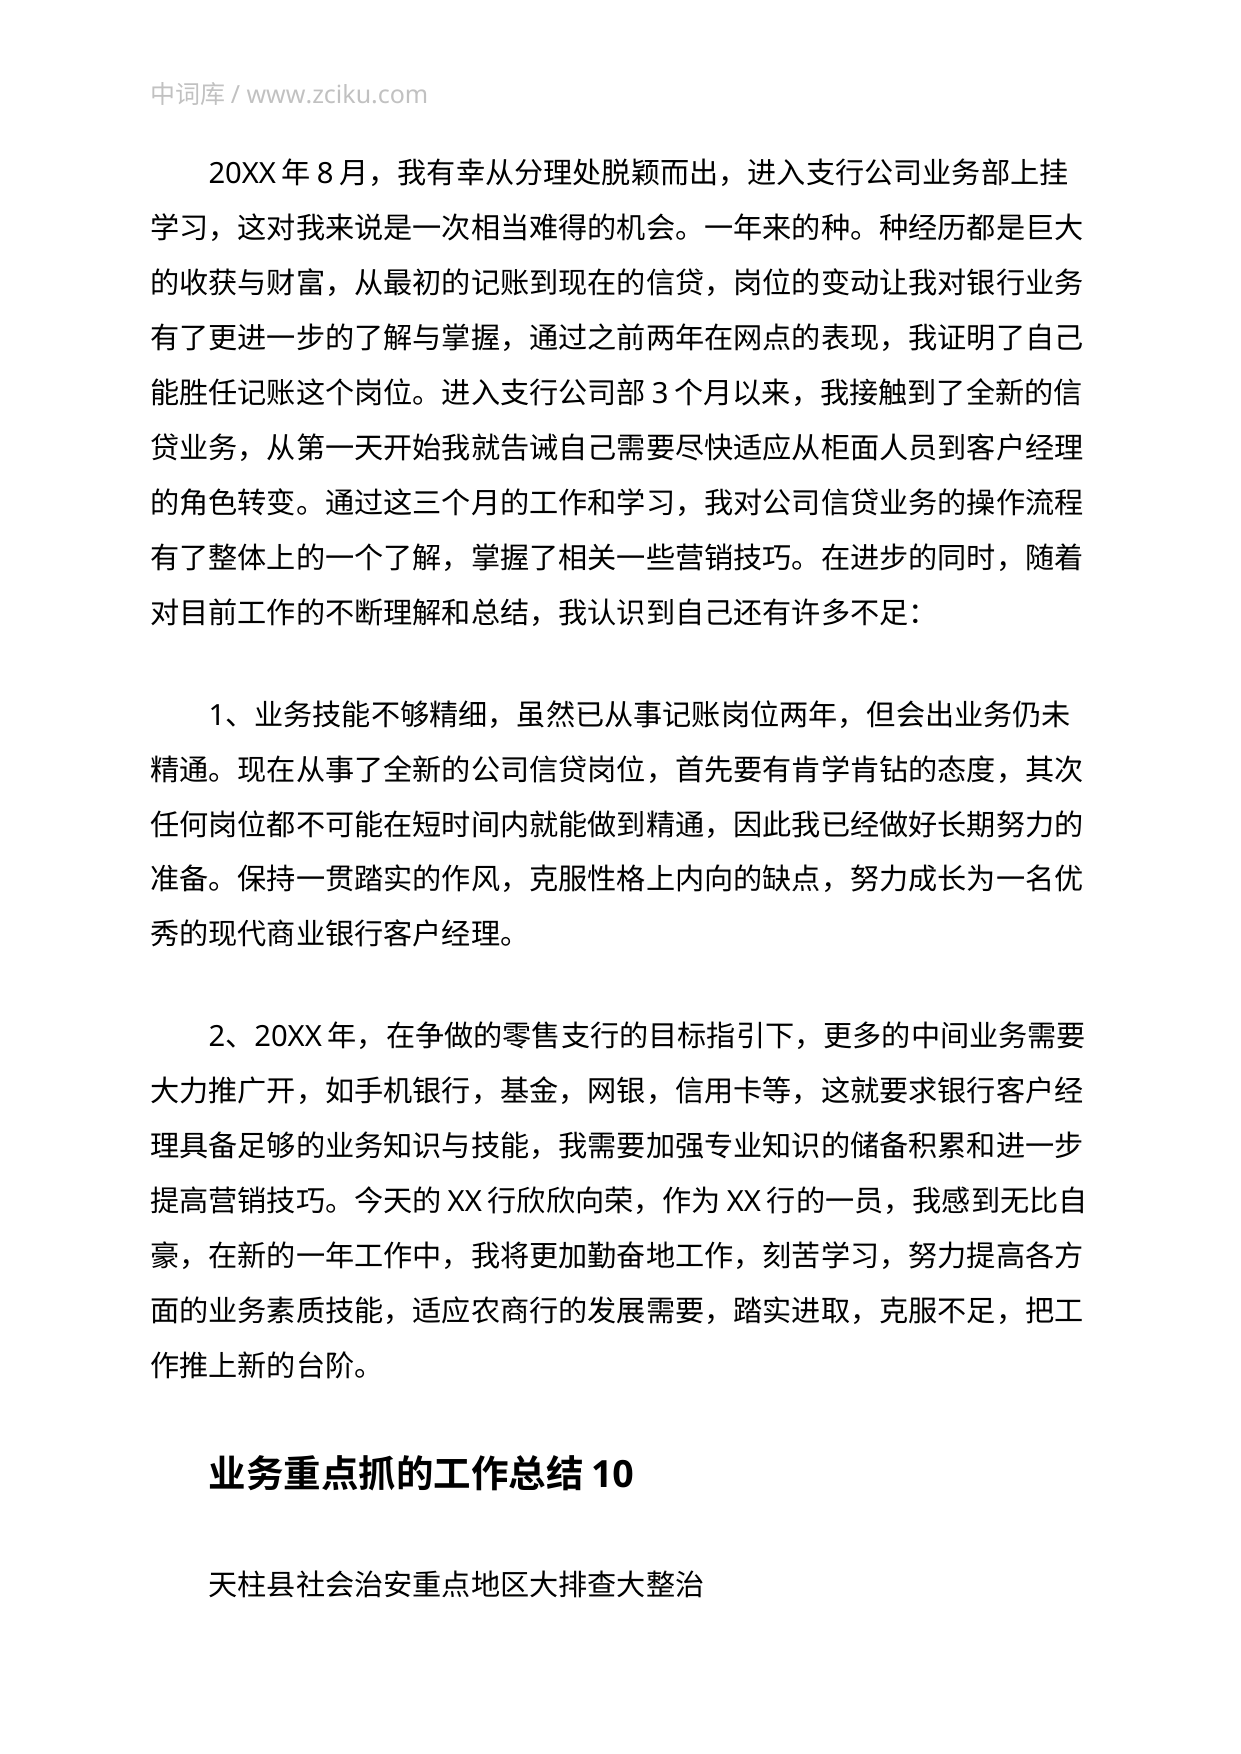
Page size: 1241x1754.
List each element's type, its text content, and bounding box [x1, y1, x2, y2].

text 天柱县社会治安重点地区大排查大整治 [150, 1562, 1090, 1604]
text 20XX年8月，我有幸从分理处脱颖而出，进入支行公司业务部上挂学习，这对我来说是一次相当难得的机会。一年来的种。种经历都是巨大的收获与财富，从最初的记账到现在的信贷，岗位的变动让我对银行业务有了更进一步的了解与掌握，通过之前两年在网点的表现，我证明了自己能胜任记账这个岗位。进入支行公司部3个月以来，我接触到了全新的信贷业务，从第一天开始我就告诫自己需要尽快适应从柜面人员到客户经理的角色转变。通过这三个月的工作和学习，我对公司信贷业务的操作流程有了整体上的一个了解，掌握了相关一些营销技巧。在进步的同时，随着对目前工作的不断理解和总结，我认识到自己还有许多不足： [150, 150, 1090, 632]
text 2、20XX年，在争做的零售支行的目标指引下，更多的中间业务需要大力推广开，如手机银行，基金，网银，信用卡等，这就要求银行客户经理具备足够的业务知识与技能，我需要加强专业知识的储备积累和进一步提高营销技巧。今天的XX行欣欣向荣，作为XX行的一员，我感到无比自豪，在新的一年工作中，我将更加勤奋地工作，刻苦学习，努力提高各方面的业务素质技能，适应农商行的发展需要，踏实进取，克服不足，把工作推上新的台阶。 [150, 1013, 1090, 1384]
text 1、业务技能不够精细，虽然已从事记账岗位两年，但会出业务仍未精通。现在从事了全新的公司信贷岗位，首先要有肯学肯钻的态度，其次任何岗位都不可能在短时间内就能做到精通，因此我已经做好长期努力的准备。保持一贯踏实的作风，克服性格上内向的缺点，努力成长为一名优秀的现代商业银行客户经理。 [150, 691, 1090, 953]
text 业务重点抓的工作总结10 [150, 1444, 1090, 1498]
